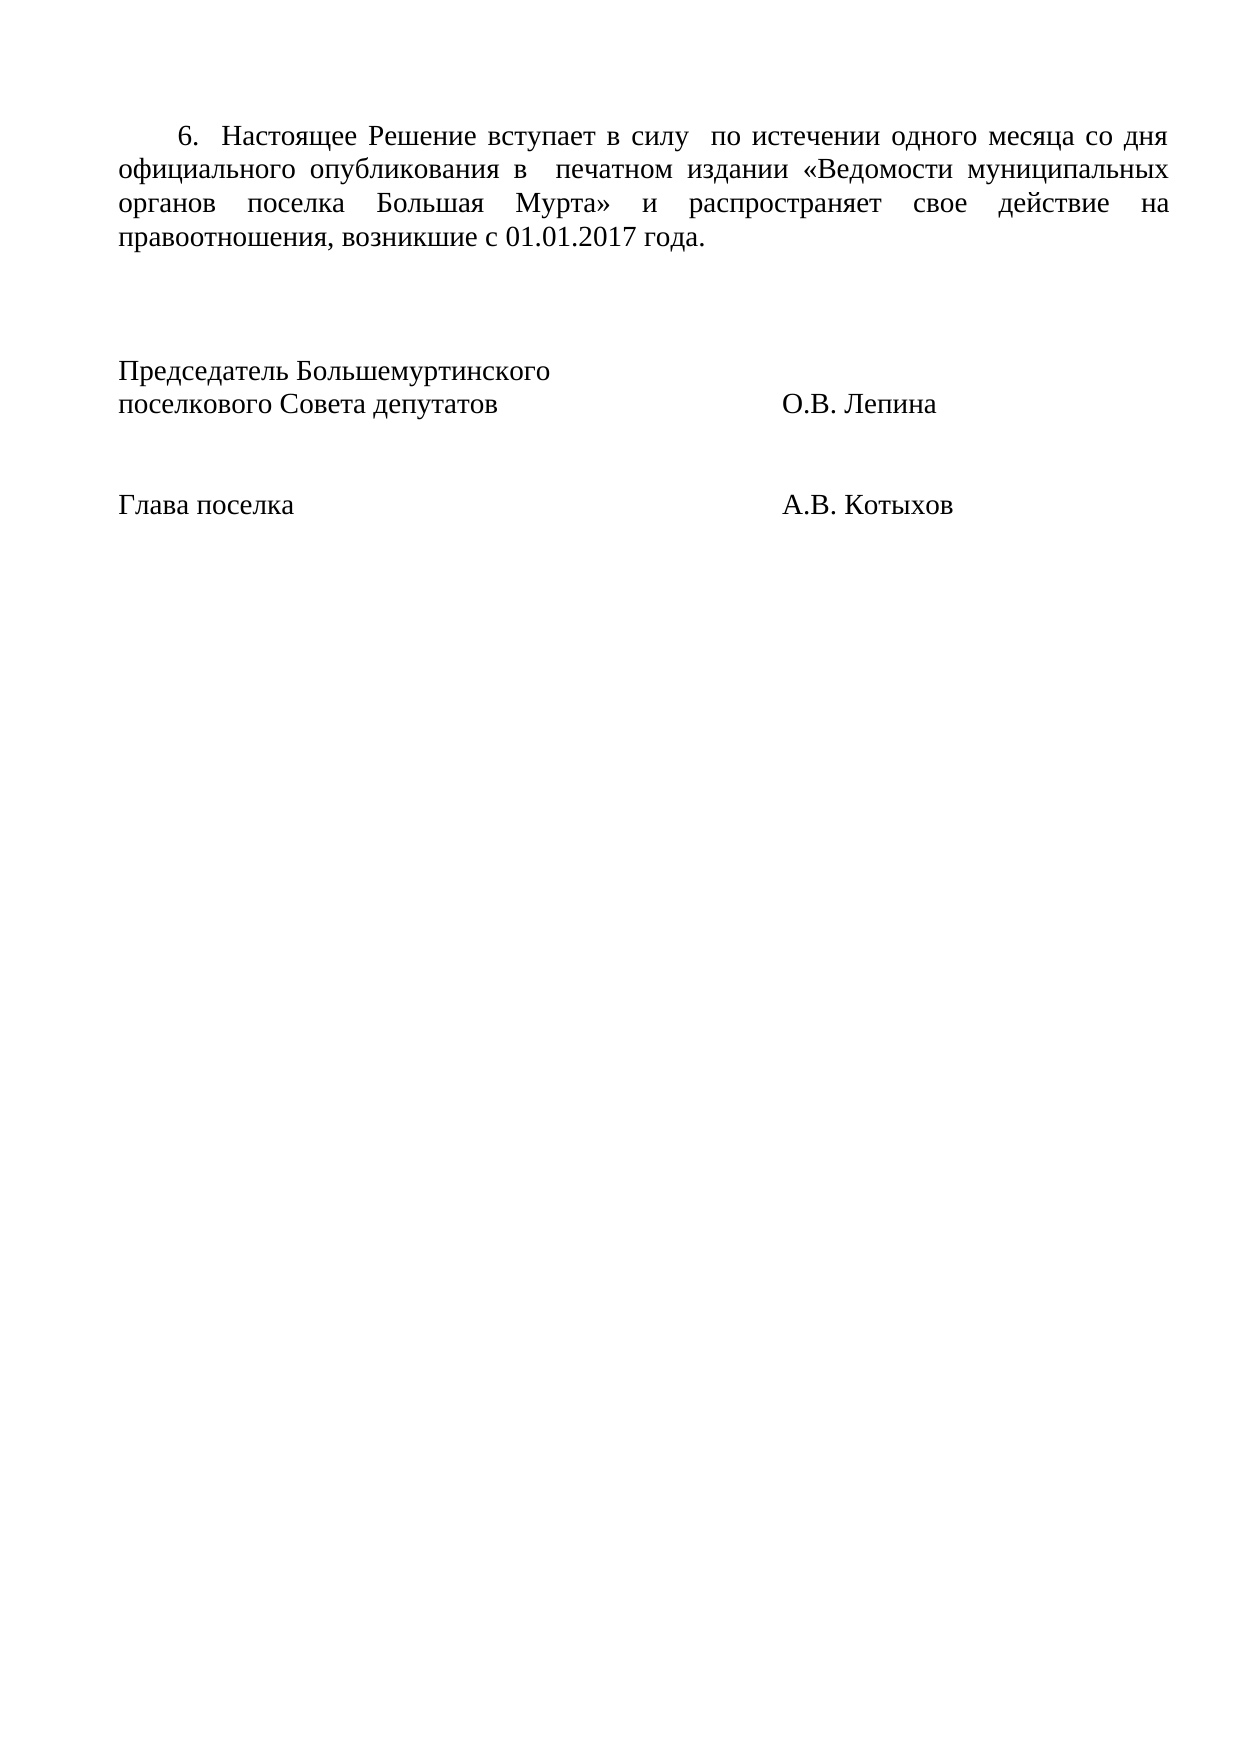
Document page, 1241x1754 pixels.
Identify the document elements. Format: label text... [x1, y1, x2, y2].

text 6. Настоящее Решение вступает в силу по истечении одного месяца со дня официального опубликования в печатном издании «Ведомости муниципальных органов поселка Большая Мурта» и распространяет свое действие на правоотношения, возникшие с 01.01.2017 года. [118, 118, 1170, 252]
text поселкового Совета депутатов О.В. Лепина [118, 386, 1170, 420]
text Председатель Большемуртинского [118, 353, 1170, 386]
text Глава поселка А.В. Котыхов [118, 487, 1170, 521]
